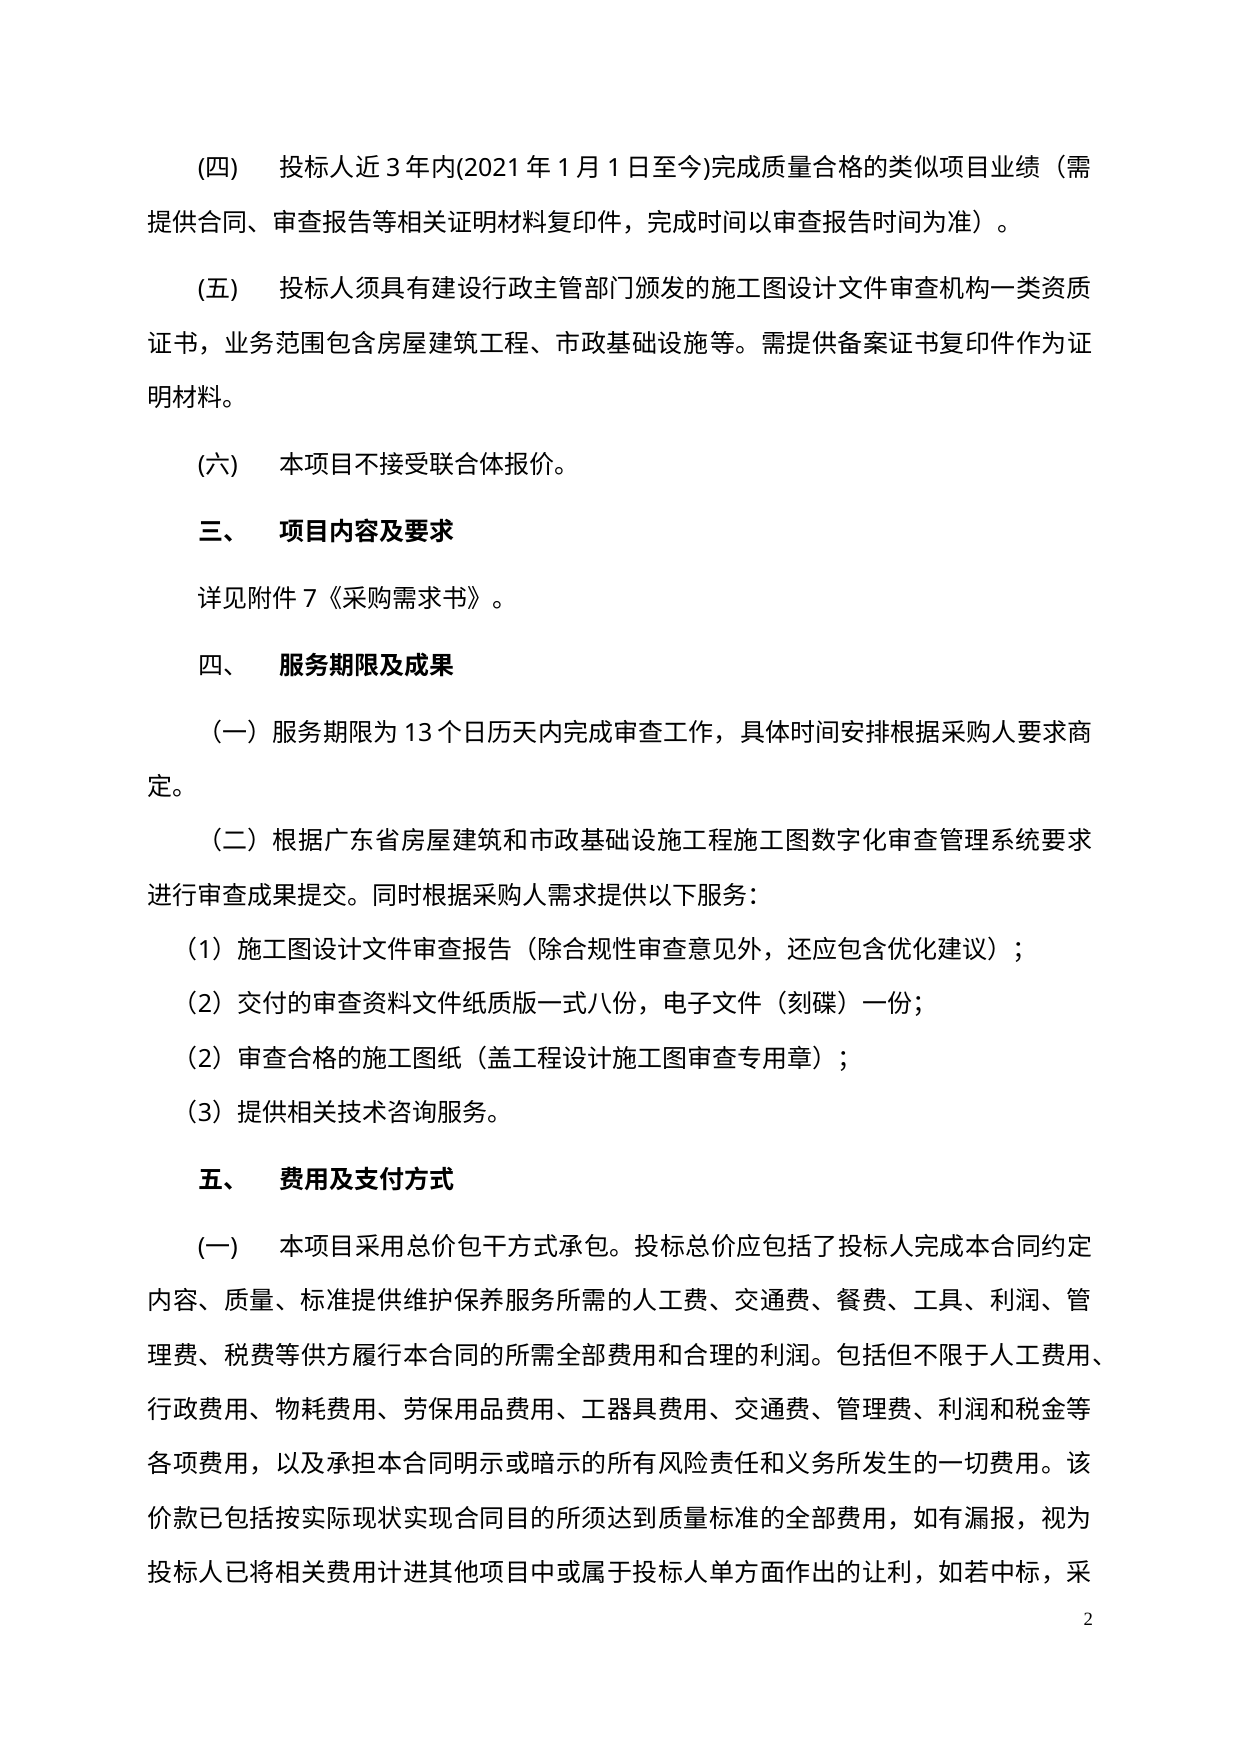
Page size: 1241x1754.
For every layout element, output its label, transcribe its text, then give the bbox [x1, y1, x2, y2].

list 交付的审查资料文件纸质版一式八份，电子文件（刻碟）一份； [148, 984, 1092, 1020]
list （3）提供相关技术咨询服务。 [148, 1093, 1092, 1129]
list 服务期限为13个日历天内完成审查工作，具体时间安排根据采购人要求商定。 [148, 712, 1092, 803]
list 施工图设计文件审查报告（除合规性审查意见外，还应包含优化建议）； [148, 929, 1092, 966]
list （2）审查合格的施工图纸（盖工程设计施工图审查专用章）； [148, 1038, 1092, 1074]
list 费用及支付方式 [148, 1159, 1092, 1196]
list 服务期限及成果 [148, 645, 1092, 681]
list 根据广东省房屋建筑和市政基础设施工程施工图数字化审查管理系统要求进行审查成果提交。同时根据采购人需求提供以下服务： [148, 821, 1092, 911]
list 投标人近3年内(2021年1月1日至今)完成质量合格的类似项目业绩（需提供合同、审查报告等相关证明材料复印件，完成时间以审查报告时间为准）。 [148, 148, 1092, 238]
list 投标人须具有建设行政主管部门颁发的施工图设计文件审查机构一类资质证书，业务范围包含房屋建筑工程、市政基础设施等。需提供备案证书复印件作为证明材料。 [148, 269, 1092, 414]
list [148, 1226, 1092, 1589]
list 项目内容及要求 [148, 511, 1092, 548]
list 本项目不接受联合体报价。 [148, 444, 1092, 481]
list 详见附件7《采购需求书》。 [148, 578, 1092, 614]
